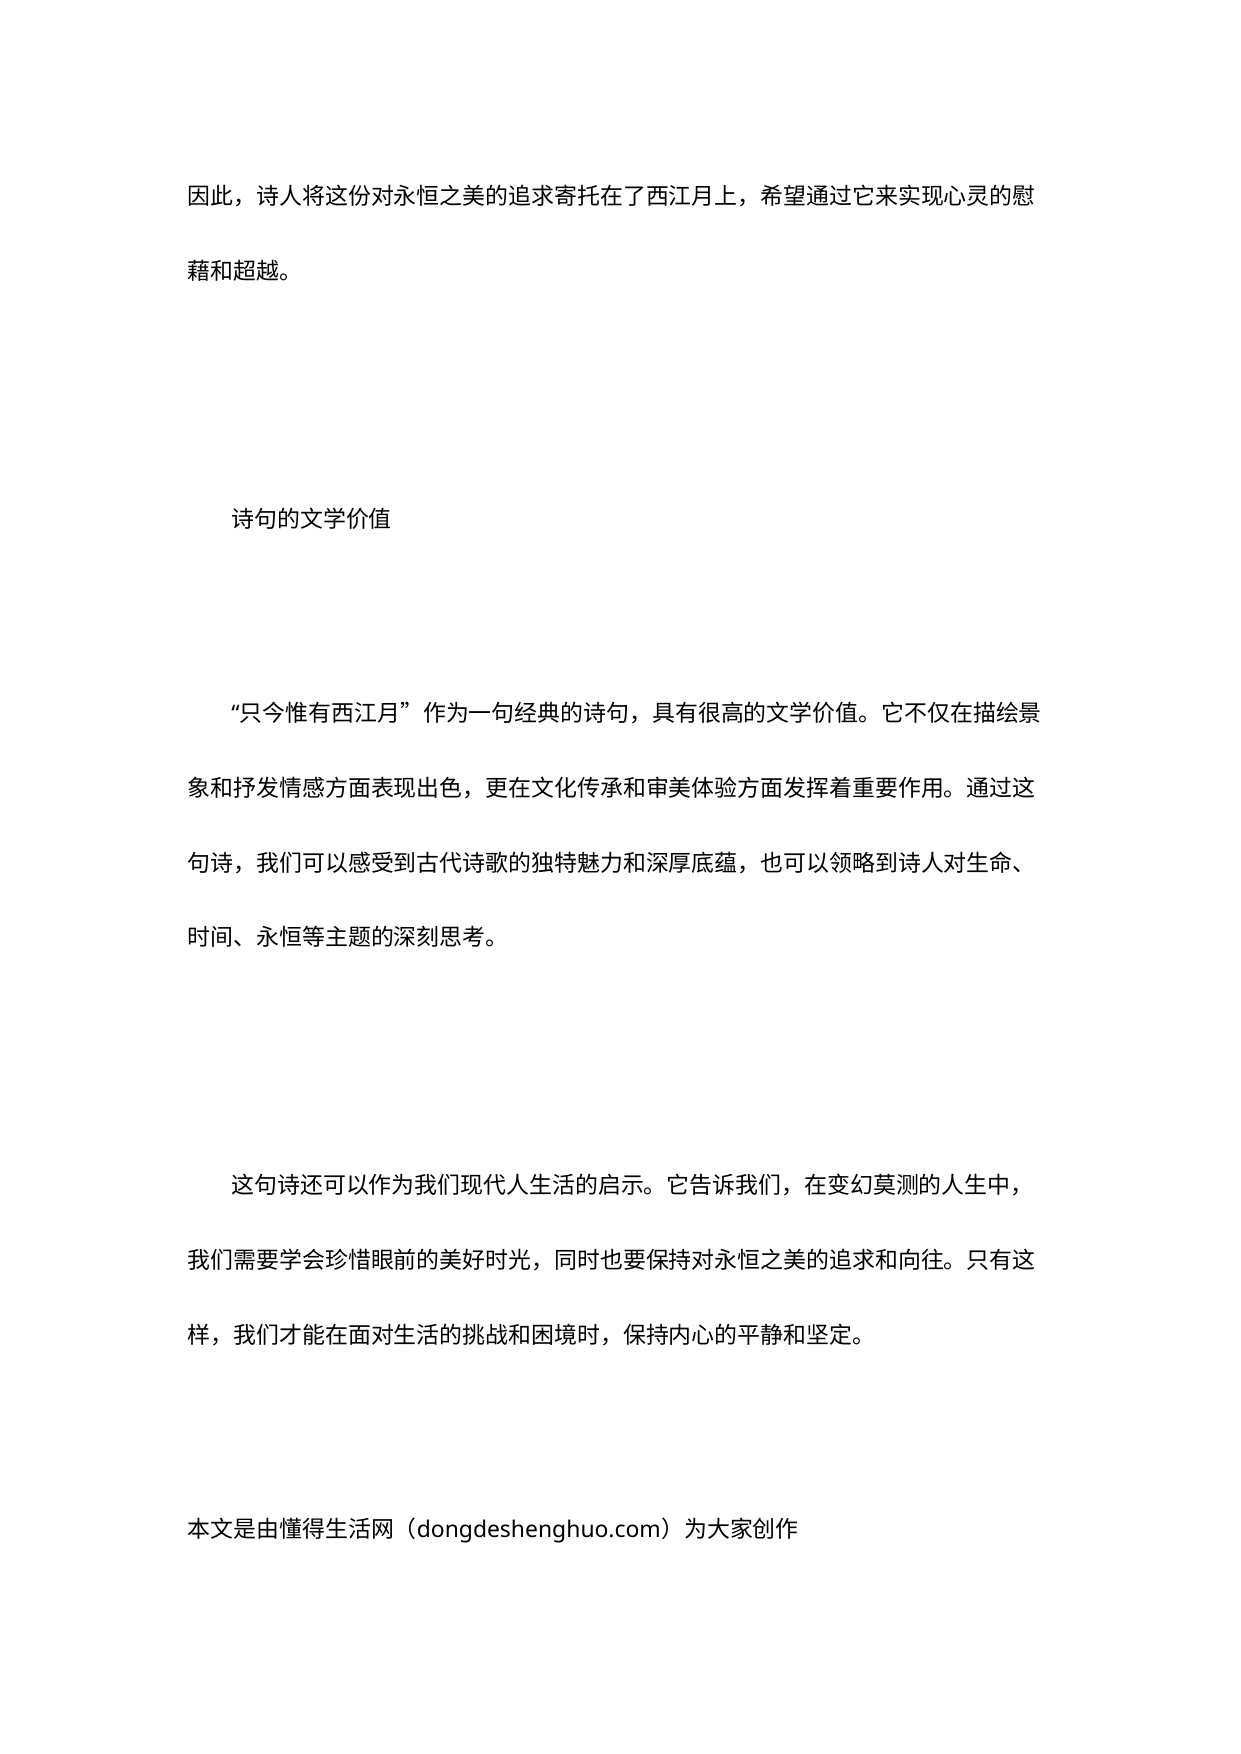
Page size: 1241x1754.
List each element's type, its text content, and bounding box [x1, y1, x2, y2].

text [187, 162, 1053, 302]
text 这句诗还可以作为我们现代人生活的启示。它告诉我们，在变幻莫测的人生中，我们需要学会珍惜眼前的美好时光，同时也要保持对永恒之美的追求和向往。只有这样，我们才能在面对生活的挑战和困境时，保持内心的平静和坚定。 [187, 1151, 1053, 1366]
text “只今惟有西江月”作为一句经典的诗句，具有很高的文学价值。它不仅在描绘景象和抒发情感方面表现出色，更在文化传承和审美体验方面发挥着重要作用。通过这句诗，我们可以感受到古代诗歌的独特魅力和深厚底蕴，也可以领略到诗人对生命、时间、永恒等主题的深刻思考。 [187, 679, 1053, 968]
text 本文是由懂得生活网（dongdeshenghuo.com）为大家创作 [187, 1495, 1053, 1560]
text 诗句的文学价值 [187, 485, 1053, 550]
